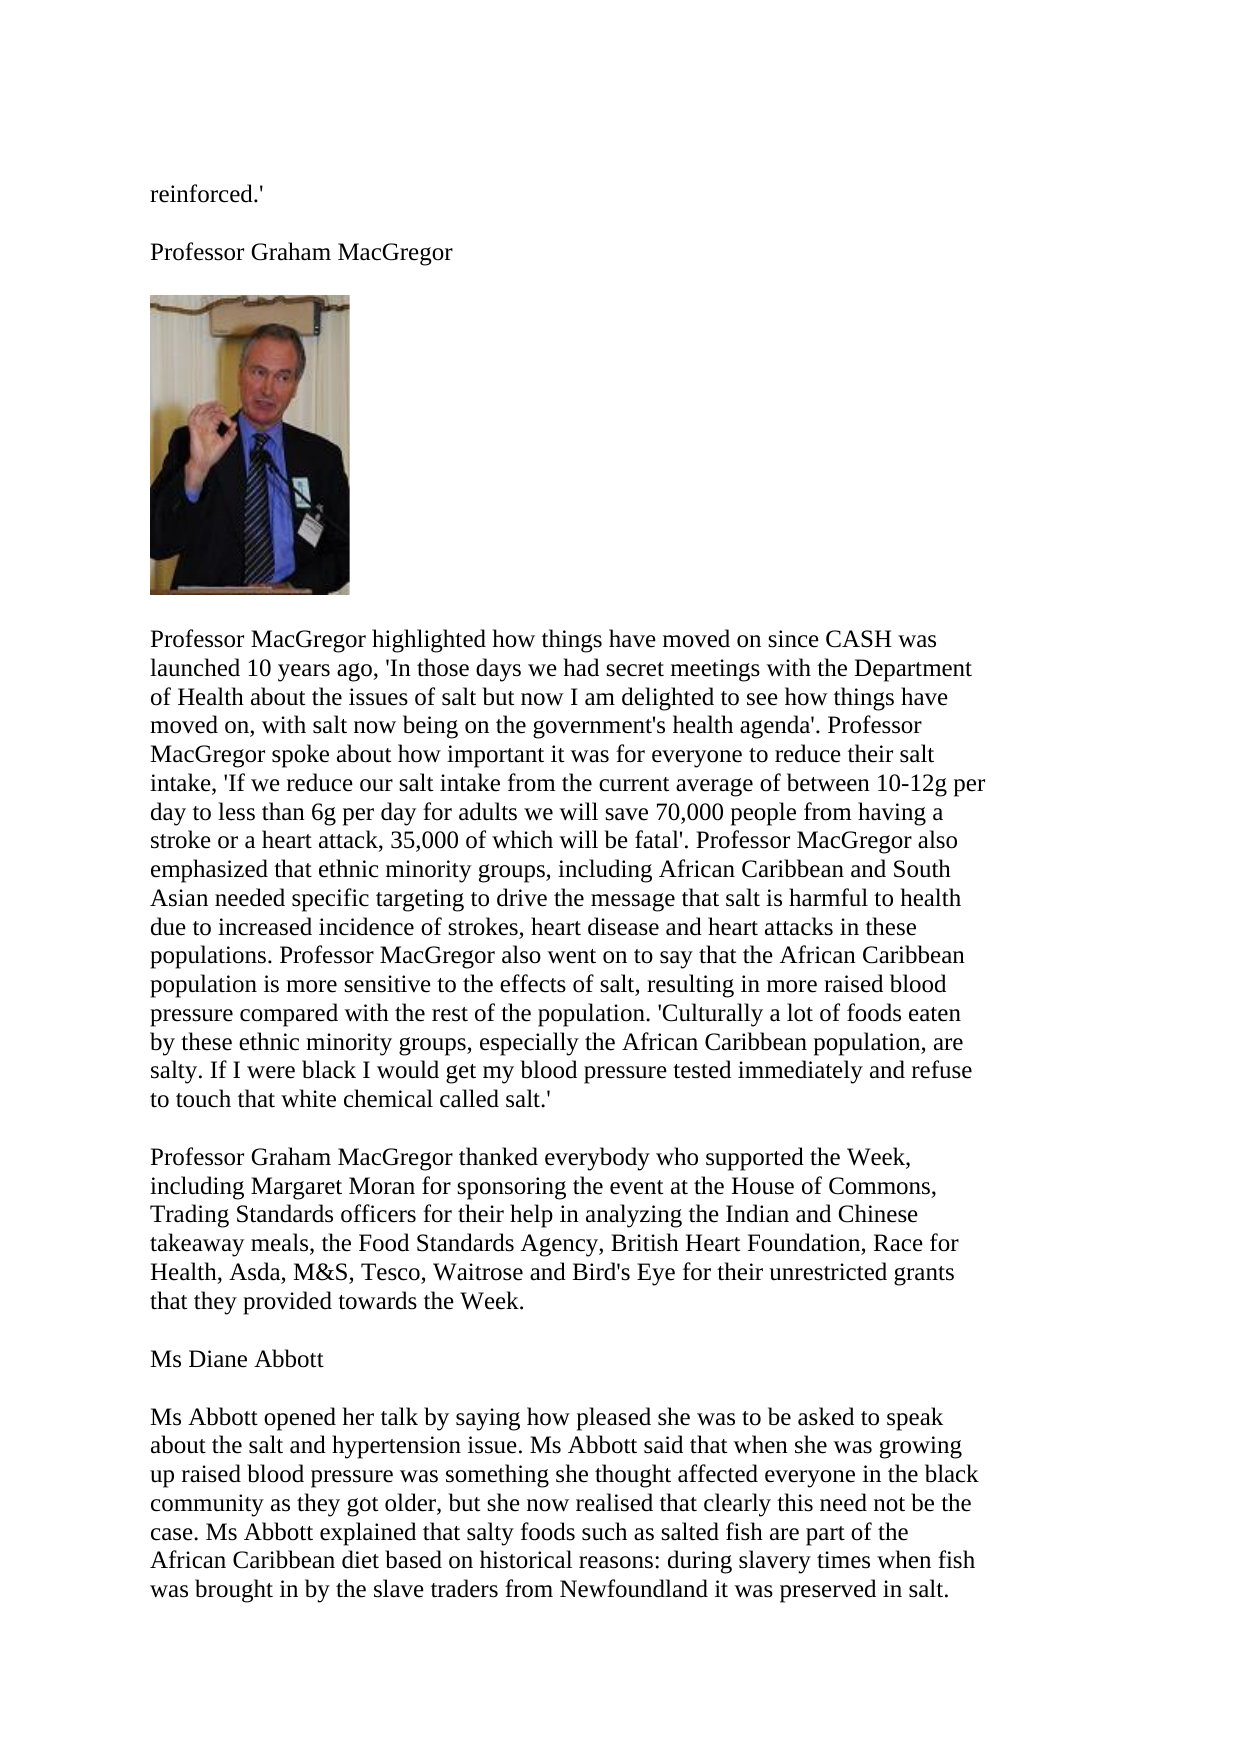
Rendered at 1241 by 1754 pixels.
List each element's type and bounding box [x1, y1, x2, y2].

picture [150, 295, 350, 595]
table_header [150, 150, 986, 1603]
